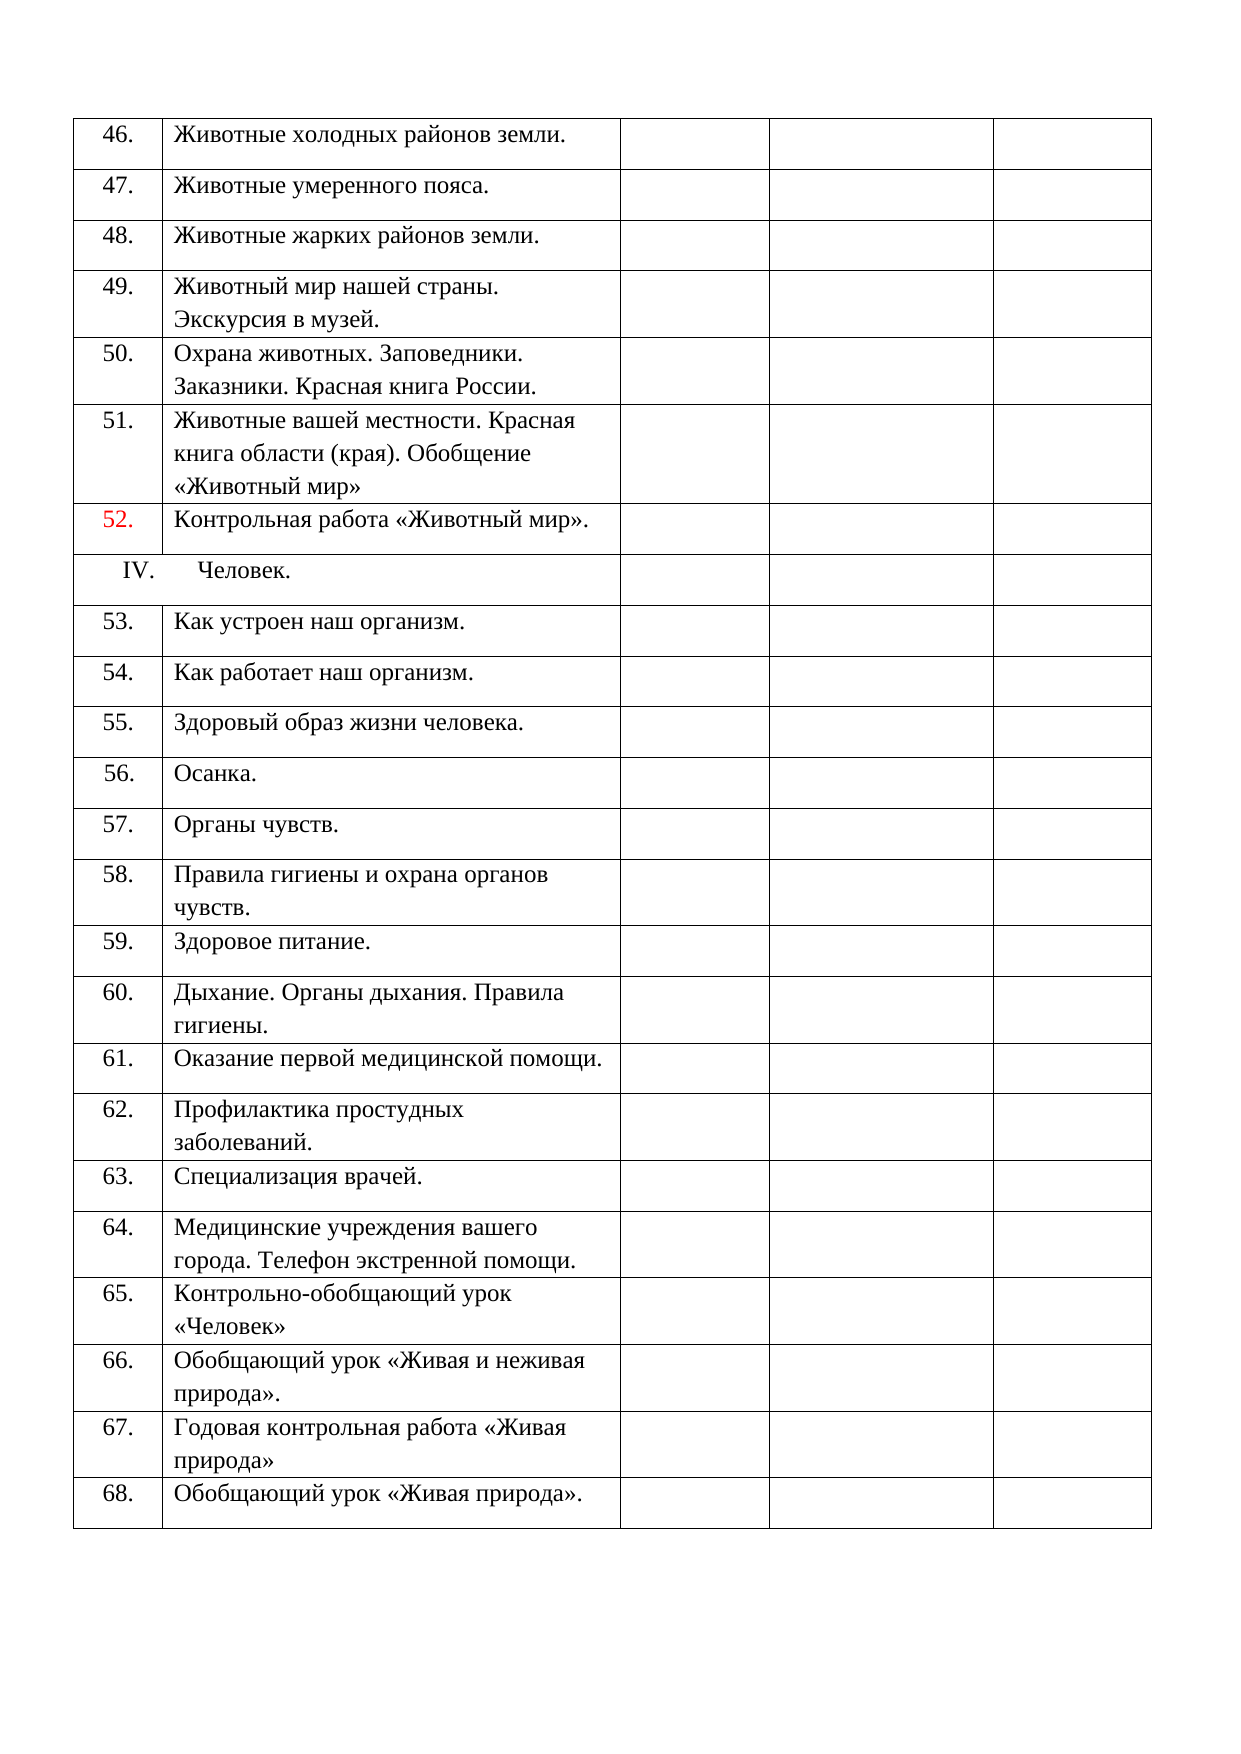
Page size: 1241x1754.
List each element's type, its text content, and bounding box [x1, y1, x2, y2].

table_cell Органы чувств. [163, 809, 620, 858]
table_cell 58. [74, 860, 162, 925]
table_cell Человек. [74, 555, 620, 605]
table_cell [770, 977, 993, 1042]
table_cell Обобщающий урок «Живая природа». [163, 1478, 620, 1528]
table_cell [621, 119, 769, 169]
table_cell [994, 758, 1151, 808]
table_cell Как устроен наш организм. [163, 606, 620, 656]
table_cell Специализация врачей. [163, 1161, 620, 1211]
table_cell [621, 170, 769, 219]
table_cell Животные вашей местности. Красная книга области (края). Обобщение «Животный мир» [163, 405, 620, 503]
table_cell 64. [74, 1212, 162, 1277]
table_cell [621, 504, 769, 554]
table_cell Здоровое питание. [163, 926, 620, 976]
table_cell [770, 1412, 993, 1477]
table_cell Как работает наш организм. [163, 657, 620, 706]
table_cell Животные жарких районов земли. [163, 221, 620, 270]
table_cell [770, 338, 993, 404]
table_cell [770, 1345, 993, 1411]
table_cell 56. [74, 758, 162, 808]
table_cell 51. [74, 405, 162, 503]
table_cell [770, 1278, 993, 1344]
table_cell [621, 1278, 769, 1344]
table_cell [994, 1345, 1151, 1411]
table_cell [621, 926, 769, 976]
table_cell [770, 758, 993, 808]
table_cell [621, 977, 769, 1042]
table_cell [621, 555, 769, 605]
table_cell [994, 977, 1151, 1042]
table_cell [770, 926, 993, 976]
table_cell [770, 271, 993, 337]
table_cell [994, 1478, 1151, 1528]
table_cell 67. [74, 1412, 162, 1477]
table_cell 65. [74, 1278, 162, 1344]
table_cell 68. [74, 1478, 162, 1528]
table_cell [994, 555, 1151, 605]
table_cell 53. [74, 606, 162, 656]
table_cell [994, 1161, 1151, 1211]
table_cell 46. [74, 119, 162, 169]
table_cell 48. [74, 221, 162, 270]
table_cell 63. [74, 1161, 162, 1211]
table_cell 60. [74, 977, 162, 1042]
table_cell [770, 221, 993, 270]
table_cell [621, 271, 769, 337]
table_cell Здоровый образ жизни человека. [163, 707, 620, 757]
table_cell [994, 809, 1151, 858]
table_cell 59. [74, 926, 162, 976]
table_cell Контрольно-обобщающий урок «Человек» [163, 1278, 620, 1344]
table_cell [621, 221, 769, 270]
table_cell [770, 119, 993, 169]
table_cell [621, 1478, 769, 1528]
table_cell [994, 707, 1151, 757]
table_cell [621, 338, 769, 404]
table_cell [621, 1044, 769, 1093]
table_cell Осанка. [163, 758, 620, 808]
table_cell Охрана животных. Заповедники. Заказники. Красная книга России. [163, 338, 620, 404]
table_cell 47. [74, 170, 162, 219]
table_cell [621, 809, 769, 858]
table_cell 66. [74, 1345, 162, 1411]
table_cell [994, 860, 1151, 925]
table_cell Животные умеренного пояса. [163, 170, 620, 219]
table_cell [994, 1412, 1151, 1477]
table_cell Контрольная работа «Животный мир». [163, 504, 620, 554]
table_cell [770, 1478, 993, 1528]
table_cell [621, 1212, 769, 1277]
table_cell [621, 1094, 769, 1160]
table_cell Дыхание. Органы дыхания. Правила гигиены. [163, 977, 620, 1042]
table_cell [770, 809, 993, 858]
table_cell Животные холодных районов земли. [163, 119, 620, 169]
table_cell Годовая контрольная работа «Живая природа» [163, 1412, 620, 1477]
table_cell [770, 657, 993, 706]
table_cell Животный мир нашей страны. Экскурсия в музей. [163, 271, 620, 337]
table_cell [994, 221, 1151, 270]
table_cell 49. [74, 271, 162, 337]
table_cell [994, 271, 1151, 337]
table_cell [621, 1412, 769, 1477]
table_cell [994, 119, 1151, 169]
table_cell [994, 405, 1151, 503]
table_cell [994, 338, 1151, 404]
table_cell [770, 1094, 993, 1160]
table_cell Обобщающий урок «Живая и неживая природа». [163, 1345, 620, 1411]
table_cell [994, 1278, 1151, 1344]
table_cell [994, 657, 1151, 706]
table_cell 57. [74, 809, 162, 858]
table_cell [770, 707, 993, 757]
table_cell 52. [74, 504, 162, 554]
table_cell 61. [74, 1044, 162, 1093]
table_cell 55. [74, 707, 162, 757]
table_cell [770, 1212, 993, 1277]
table_cell [994, 606, 1151, 656]
table_cell Правила гигиены и охрана органов чувств. [163, 860, 620, 925]
table_cell Профилактика простудных заболеваний. [163, 1094, 620, 1160]
table_cell [994, 1212, 1151, 1277]
table_cell [621, 657, 769, 706]
table_cell 62. [74, 1094, 162, 1160]
table_cell [621, 1345, 769, 1411]
table_cell Оказание первой медицинской помощи. [163, 1044, 620, 1093]
table_cell Медицинские учреждения вашего города. Телефон экстренной помощи. [163, 1212, 620, 1277]
table_cell [621, 405, 769, 503]
table_cell [621, 606, 769, 656]
table_cell [994, 170, 1151, 219]
table_cell [770, 405, 993, 503]
table_cell [770, 170, 993, 219]
table_cell [770, 1044, 993, 1093]
table_cell [770, 1161, 993, 1211]
table_cell [621, 860, 769, 925]
table_cell [994, 1094, 1151, 1160]
table_cell [770, 606, 993, 656]
table_cell [621, 707, 769, 757]
table_cell [621, 1161, 769, 1211]
table_cell 54. [74, 657, 162, 706]
table_cell [994, 1044, 1151, 1093]
table_cell [621, 758, 769, 808]
table_cell [994, 504, 1151, 554]
table_cell [770, 860, 993, 925]
table_cell [770, 504, 993, 554]
table_cell [994, 926, 1151, 976]
table_cell [770, 555, 993, 605]
table_cell 50. [74, 338, 162, 404]
